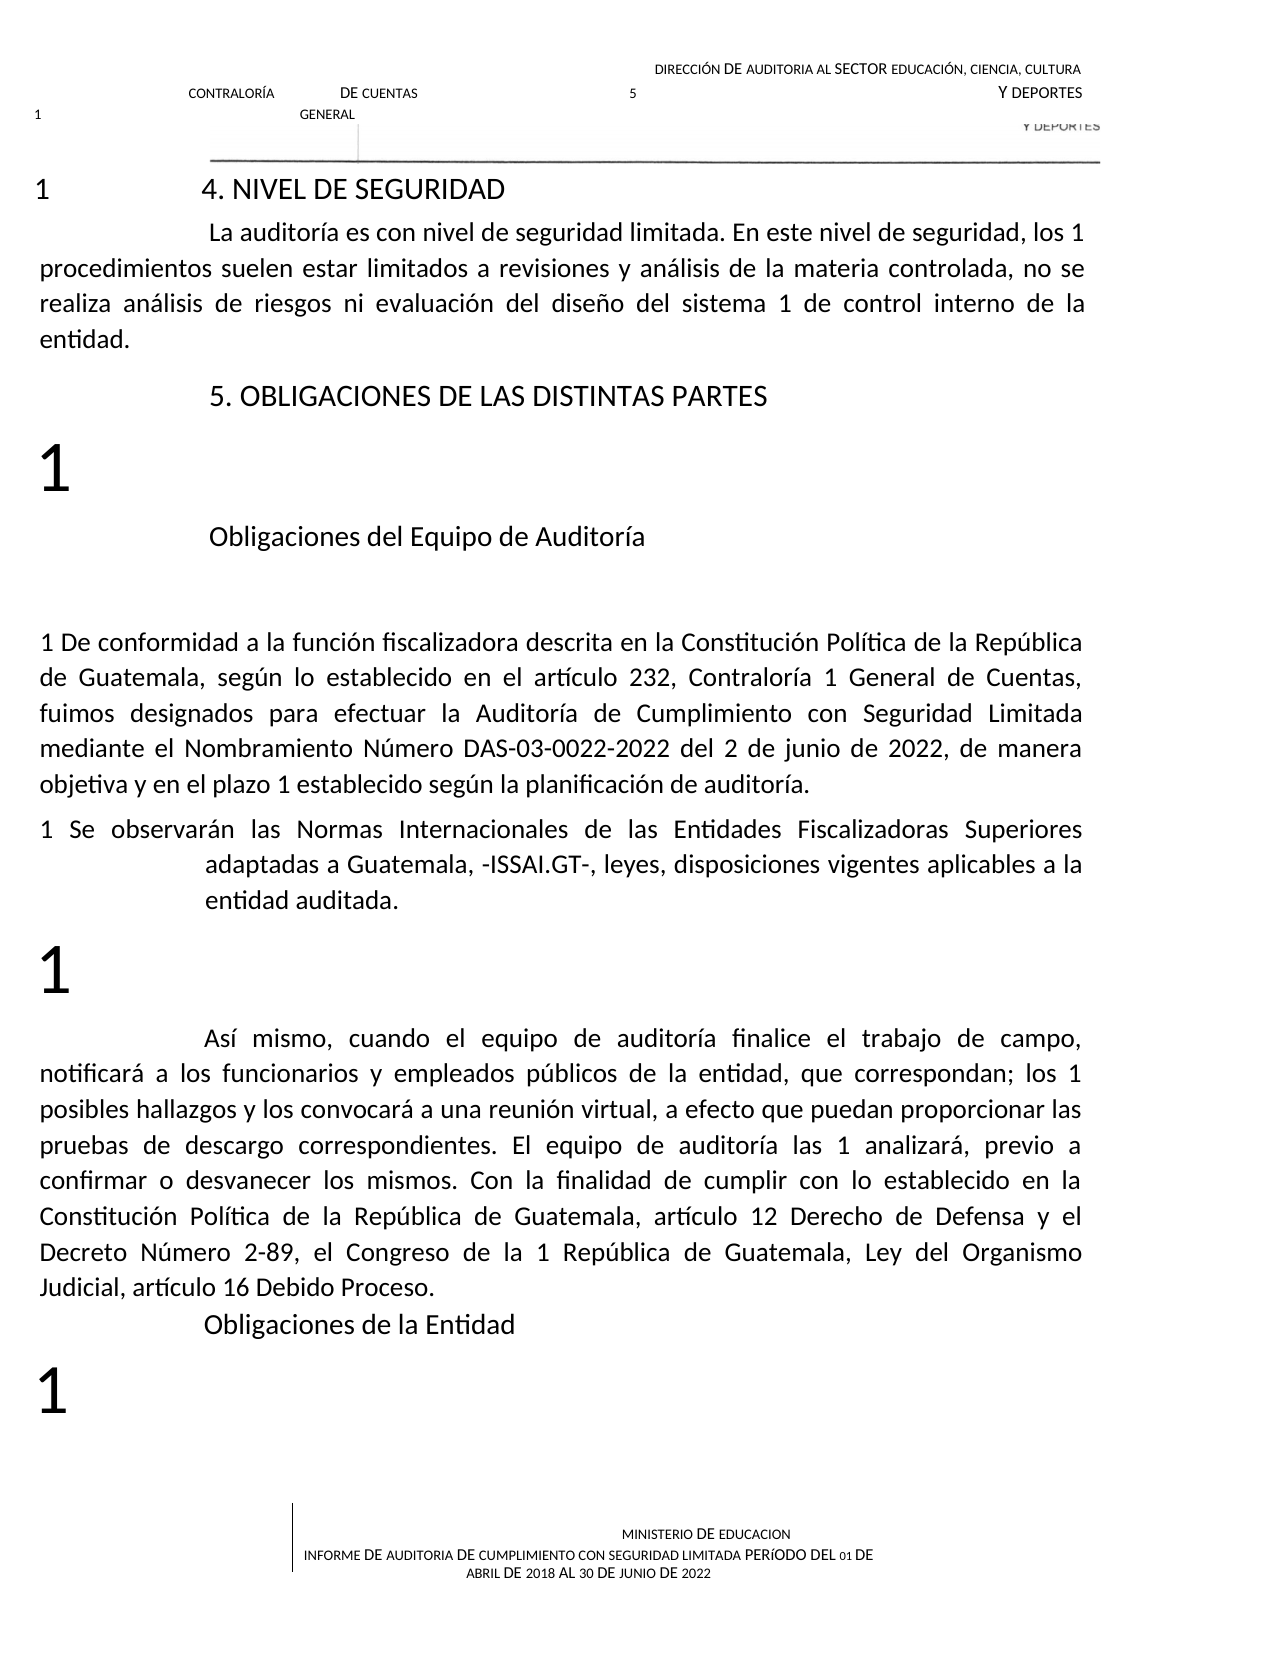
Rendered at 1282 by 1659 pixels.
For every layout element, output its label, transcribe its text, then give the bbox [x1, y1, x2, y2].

text Obligaciones de la Entidad [203, 1306, 1120, 1342]
text 1 De conformidad a la función fiscalizadora descrita en la Constitución Política de la República de Guatemala, según lo establecido en el artículo 232, Contraloría 1 General de Cuentas, fuimos designados para efectuar la Auditoría de Cumplimiento con Seguridad Limitada mediante el Nombramiento Número DAS-03-0022-2022 del 2 de junio de 2022, de manera objetiva y en el plazo 1 establecido según la planificación de auditoría. [39, 625, 1084, 800]
subtitle 5. OBLIGACIONES DE LAS DISTINTAS PARTES [209, 376, 1120, 414]
text La auditoría es con nivel de seguridad limitada. En este nivel de seguridad, los 1 procedimientos suelen estar limitados a revisiones y análisis de la materia controlada, no se realiza análisis de riesgos ni evaluación del diseño del sistema 1 de control interno de la entidad. [39, 215, 1087, 355]
text Obligaciones del Equipo de Auditoría [209, 518, 1120, 554]
text Así mismo, cuando el equipo de auditoría finalice el trabajo de campo, notificará a los funcionarios y empleados públicos de la entidad, que correspondan; los 1 posibles hallazgos y los convocará a una reunión virtual, a efecto que puedan proporcionar las pruebas de descargo correspondientes. El equipo de auditoría las 1 analizará, previo a confirmar o desvanecer los mismos. Con la finalidad de cumplir con lo establecido en la Constitución Política de la República de Guatemala, artículo 12 Derecho de Defensa y el Decreto Número 2-89, el Congreso de la 1 República de Guatemala, Ley del Organismo Judicial, artículo 16 Debido Proceso. [39, 1021, 1083, 1303]
subtitle 1 4. NIVEL DE SEGURIDAD [34, 169, 1120, 208]
text 1 GENERAL [34, 105, 1120, 123]
picture [209, 124, 1101, 164]
text 1 [33, 1345, 1120, 1431]
text 1 [35, 923, 370, 1012]
text 1 Se observarán las Normas Internacionales de las Entidades Fiscalizadoras Superiores adaptadas a Guatemala, -ISSAI.GT-, leyes, disposiciones vigentes aplicables a la entidad auditada. [39, 812, 1084, 916]
text 1 [35, 420, 370, 509]
